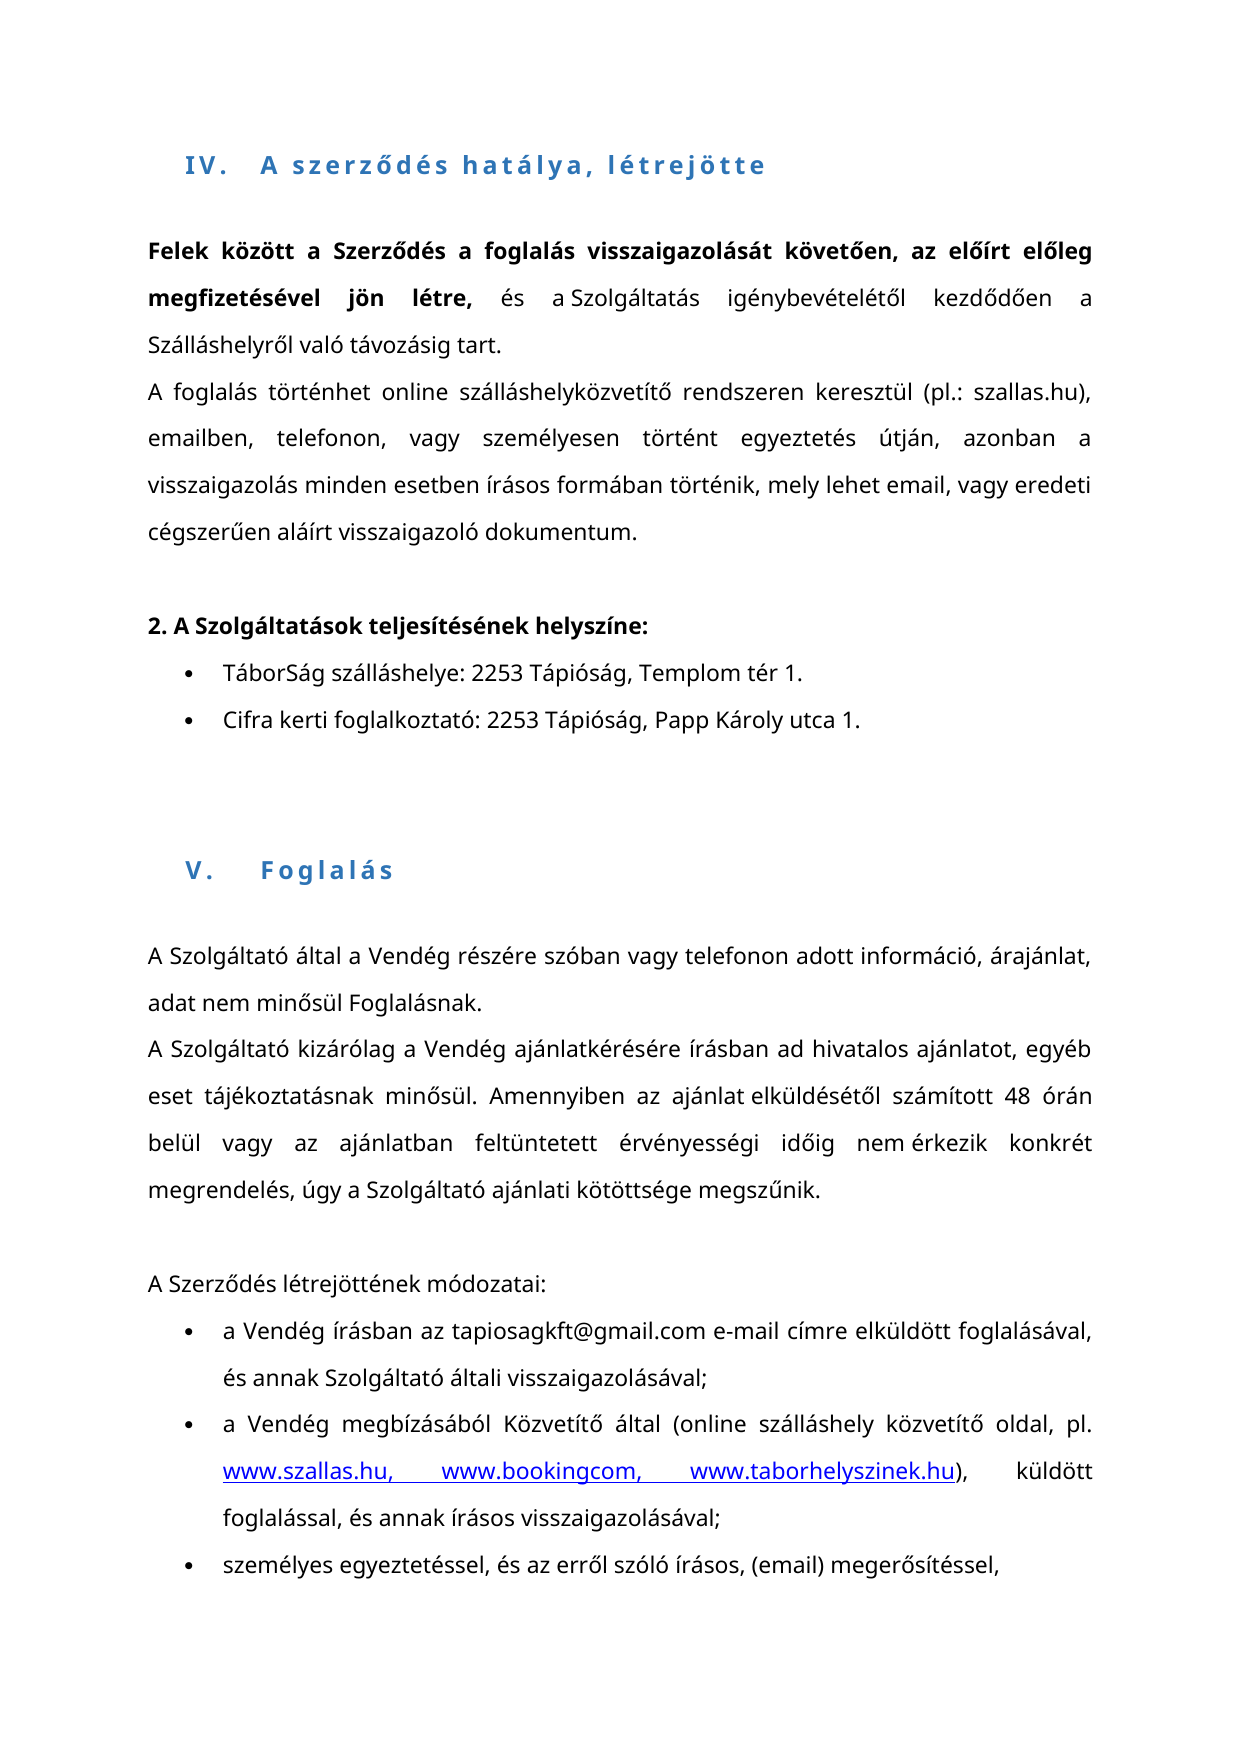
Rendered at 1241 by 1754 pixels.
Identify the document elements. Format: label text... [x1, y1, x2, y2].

text A Szerződés létrejöttének módozatai: [148, 1268, 1093, 1299]
list Cifra kerti foglalkoztató: 2253 Tápióság, Papp Károly utca 1. [185, 703, 1093, 735]
list TáborSág szálláshelye: 2253 Tápióság, Templom tér 1. [185, 657, 1093, 688]
text 2. A Szolgáltatások teljesítésének helyszíne: [148, 610, 1093, 641]
text A foglalás történhet online szálláshelyközvetítő rendszeren keresztül (pl.: szallas.hu), emailben, telefonon, vagy személyesen történt egyeztetés útján, azonban a visszaigazolás minden esetben írásos formában történik, mely lehet email, vagy eredeti cégszerűen aláírt visszaigazoló dokumentum. [148, 375, 1093, 547]
text A Szolgáltató kizárólag a Vendég ajánlatkérésére írásban ad hivatalos ajánlatot, egyéb eset tájékoztatásnak minősül. Amennyiben az ajánlat elküldésétől számított 48 órán belül vagy az ajánlatban feltüntetett érvényességi időig nem érkezik konkrét megrendelés, úgy a Szolgáltató ajánlati kötöttsége megszűnik. [148, 1033, 1093, 1205]
list a Vendég írásban az tapiosagkft@gmail.com e-mail címre elküldött foglalásával, és annak Szolgáltató általi visszaigazolásával; [185, 1315, 1093, 1393]
text Felek között a Szerződés a foglalás visszaigazolását követően, az előírt előleg megfizetésével jön létre, és a Szolgáltatás igénybevételétől kezdődően a Szálláshelyről való távozásig tart. [148, 235, 1093, 360]
list személyes egyeztetéssel, és az erről szóló írásos, (email) megerősítéssel, [185, 1549, 1093, 1580]
list a Vendég megbízásából Közvetítő által (online szálláshely közvetítő oldal, pl. www.szallas.hu, www.bookingcom, www.taborhelyszinek.hu), küldött foglalással, és annak írásos visszaigazolásával; [185, 1408, 1093, 1533]
subtitle Foglalás [185, 852, 1093, 887]
subtitle A szerződés hatálya, létrejötte [185, 148, 1093, 182]
text A Szolgáltató által a Vendég részére szóban vagy telefonon adott információ, árajánlat, adat nem minősül Foglalásnak. [148, 940, 1093, 1018]
